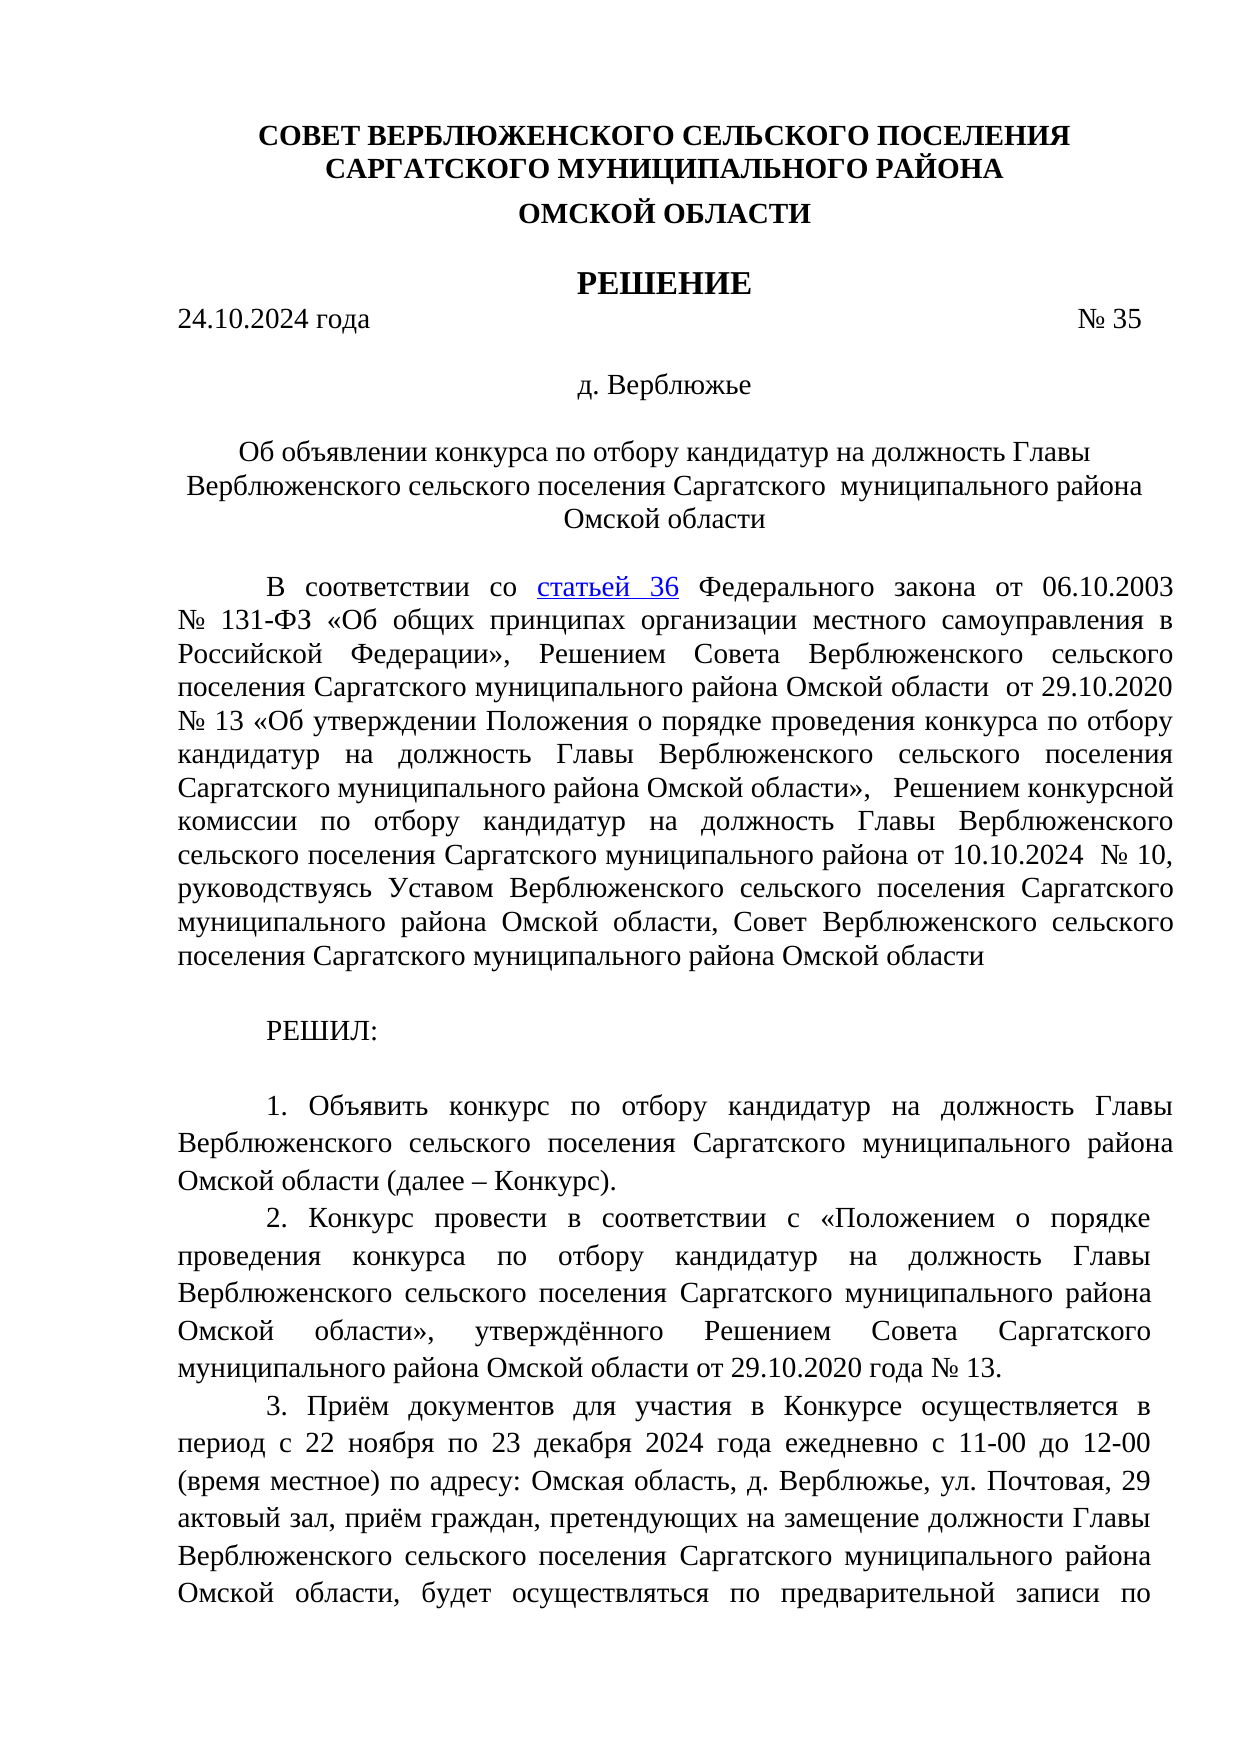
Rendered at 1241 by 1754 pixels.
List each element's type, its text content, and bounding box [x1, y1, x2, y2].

text 1. Объявить конкурс по отбору кандидатур на должность Главы Верблюженского сельского поселения Саргатского муниципального района Омской области (далее – Конкурс). [177, 1084, 1174, 1196]
text СОВЕТ ВЕРБЛЮЖЕНСКОГО СЕЛЬСКОГО ПОСЕЛЕНИЯ САРГАТСКОГО МУНИЦИПАЛЬНОГО РАЙОНА [177, 118, 1152, 185]
text В соответствии со статьей 36 Федерального закона от 06.10.2003 № 131-ФЗ «Об общих принципах организации местного самоуправления в Российской Федерации», Решением Совета Верблюженского сельского поселения Саргатского муниципального района Омской области от 29.10.2020 № 13 «Об утверждении Положения о порядке проведения конкурса по отбору кандидатур на должность Главы Верблюженского сельского поселения Саргатского муниципального района Омской области», Решением конкурсной комиссии по отбору кандидатур на должность Главы Верблюженского сельского поселения Саргатского муниципального района от 10.10.2024 № 10, руководствуясь Уставом Верблюженского сельского поселения Саргатского муниципального района Омской области, Совет Верблюженского сельского поселения Саргатского муниципального района Омской области [177, 569, 1174, 971]
text ОМСКОЙ ОБЛАСТИ [177, 196, 1152, 229]
text 24.10.2024 года № 35 [177, 301, 1152, 335]
text д. Верблюжье [177, 367, 1152, 401]
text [177, 1384, 1152, 1609]
text РЕШЕНИЕ [177, 263, 1152, 301]
text 2. Конкурс провести в соответствии с «Положением о порядке проведения конкурса по отбору кандидатур на должность Главы Верблюженского сельского поселения Саргатского муниципального района Омской области», утверждённого Решением Совета Саргатского муниципального района Омской области от 29.10.2020 года № 13. [177, 1196, 1152, 1384]
text Об объявлении конкурса по отбору кандидатур на должность Главы Верблюженского сельского поселения Саргатского муниципального района Омской области [177, 434, 1152, 535]
text РЕШИЛ: [177, 1009, 1174, 1046]
